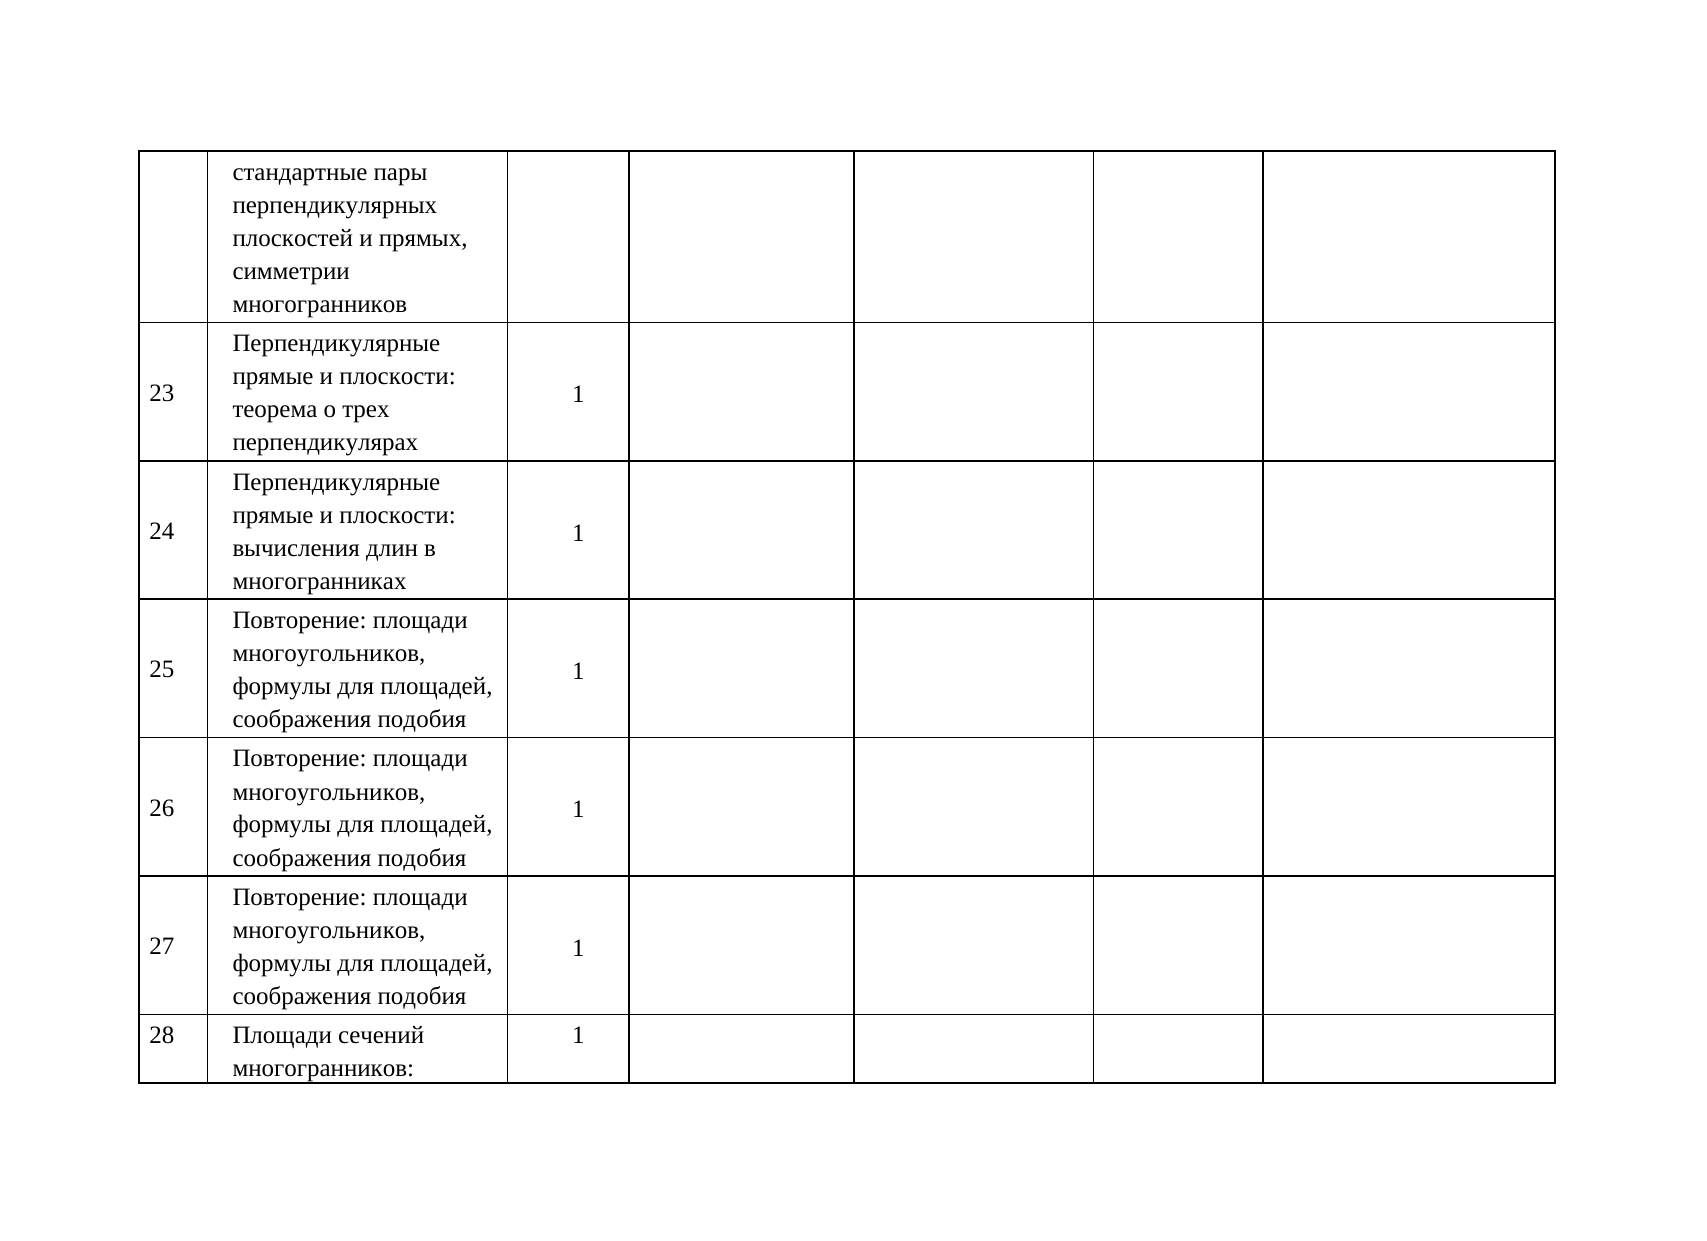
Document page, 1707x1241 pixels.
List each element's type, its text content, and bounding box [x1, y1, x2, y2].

table_cell [630, 600, 853, 737]
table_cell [208, 152, 507, 321]
table_cell [1094, 600, 1262, 737]
table_cell 1 [508, 600, 628, 737]
table_cell [855, 462, 1093, 598]
table_cell 26 [140, 738, 207, 875]
table_cell 1 [508, 738, 628, 875]
table_cell 23 [140, 323, 207, 460]
table_cell [855, 152, 1093, 321]
table_cell [1094, 877, 1262, 1014]
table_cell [208, 1015, 507, 1082]
table_cell Перпендикулярные прямые и плоскости: вычисления длин в многогранниках [208, 462, 507, 598]
table_cell [1094, 323, 1262, 460]
table_cell [630, 1015, 853, 1082]
table_cell 1 [508, 877, 628, 1014]
table_cell Перпендикулярные прямые и плоскости: теорема о трех перпендикулярах [208, 323, 507, 460]
table_cell [855, 1015, 1093, 1082]
table_cell Повторение: площади многоугольников, формулы для площадей, соображения подобия [208, 738, 507, 875]
table_cell 1 [508, 462, 628, 598]
table_cell [1264, 1015, 1554, 1082]
table_cell [855, 877, 1093, 1014]
table_cell 25 [140, 600, 207, 737]
table_cell 24 [140, 462, 207, 598]
table_cell 1 [508, 323, 628, 460]
table_cell Повторение: площади многоугольников, формулы для площадей, соображения подобия [208, 600, 507, 737]
table_cell [630, 323, 853, 460]
table_cell [630, 152, 853, 321]
table_cell [855, 600, 1093, 737]
table_cell 22 [140, 152, 207, 321]
table_cell Повторение: площади многоугольников, формулы для площадей, соображения подобия [208, 877, 507, 1014]
table_cell [855, 738, 1093, 875]
table_cell [855, 323, 1093, 460]
table_cell [1094, 152, 1262, 321]
table_cell [1094, 462, 1262, 598]
table_cell 28 [140, 1015, 207, 1082]
table_cell [1264, 323, 1554, 460]
table_cell [630, 877, 853, 1014]
table_cell 1 [508, 152, 628, 321]
table_cell [1264, 462, 1554, 598]
table_cell [630, 462, 853, 598]
table_cell 1 [508, 1015, 628, 1082]
table_cell [1264, 877, 1554, 1014]
table_cell [1094, 738, 1262, 875]
table_cell [1264, 600, 1554, 737]
table_cell [1094, 1015, 1262, 1082]
table_cell 27 [140, 877, 207, 1014]
table_cell [1264, 152, 1554, 321]
table_cell [1264, 738, 1554, 875]
table_cell [630, 738, 853, 875]
